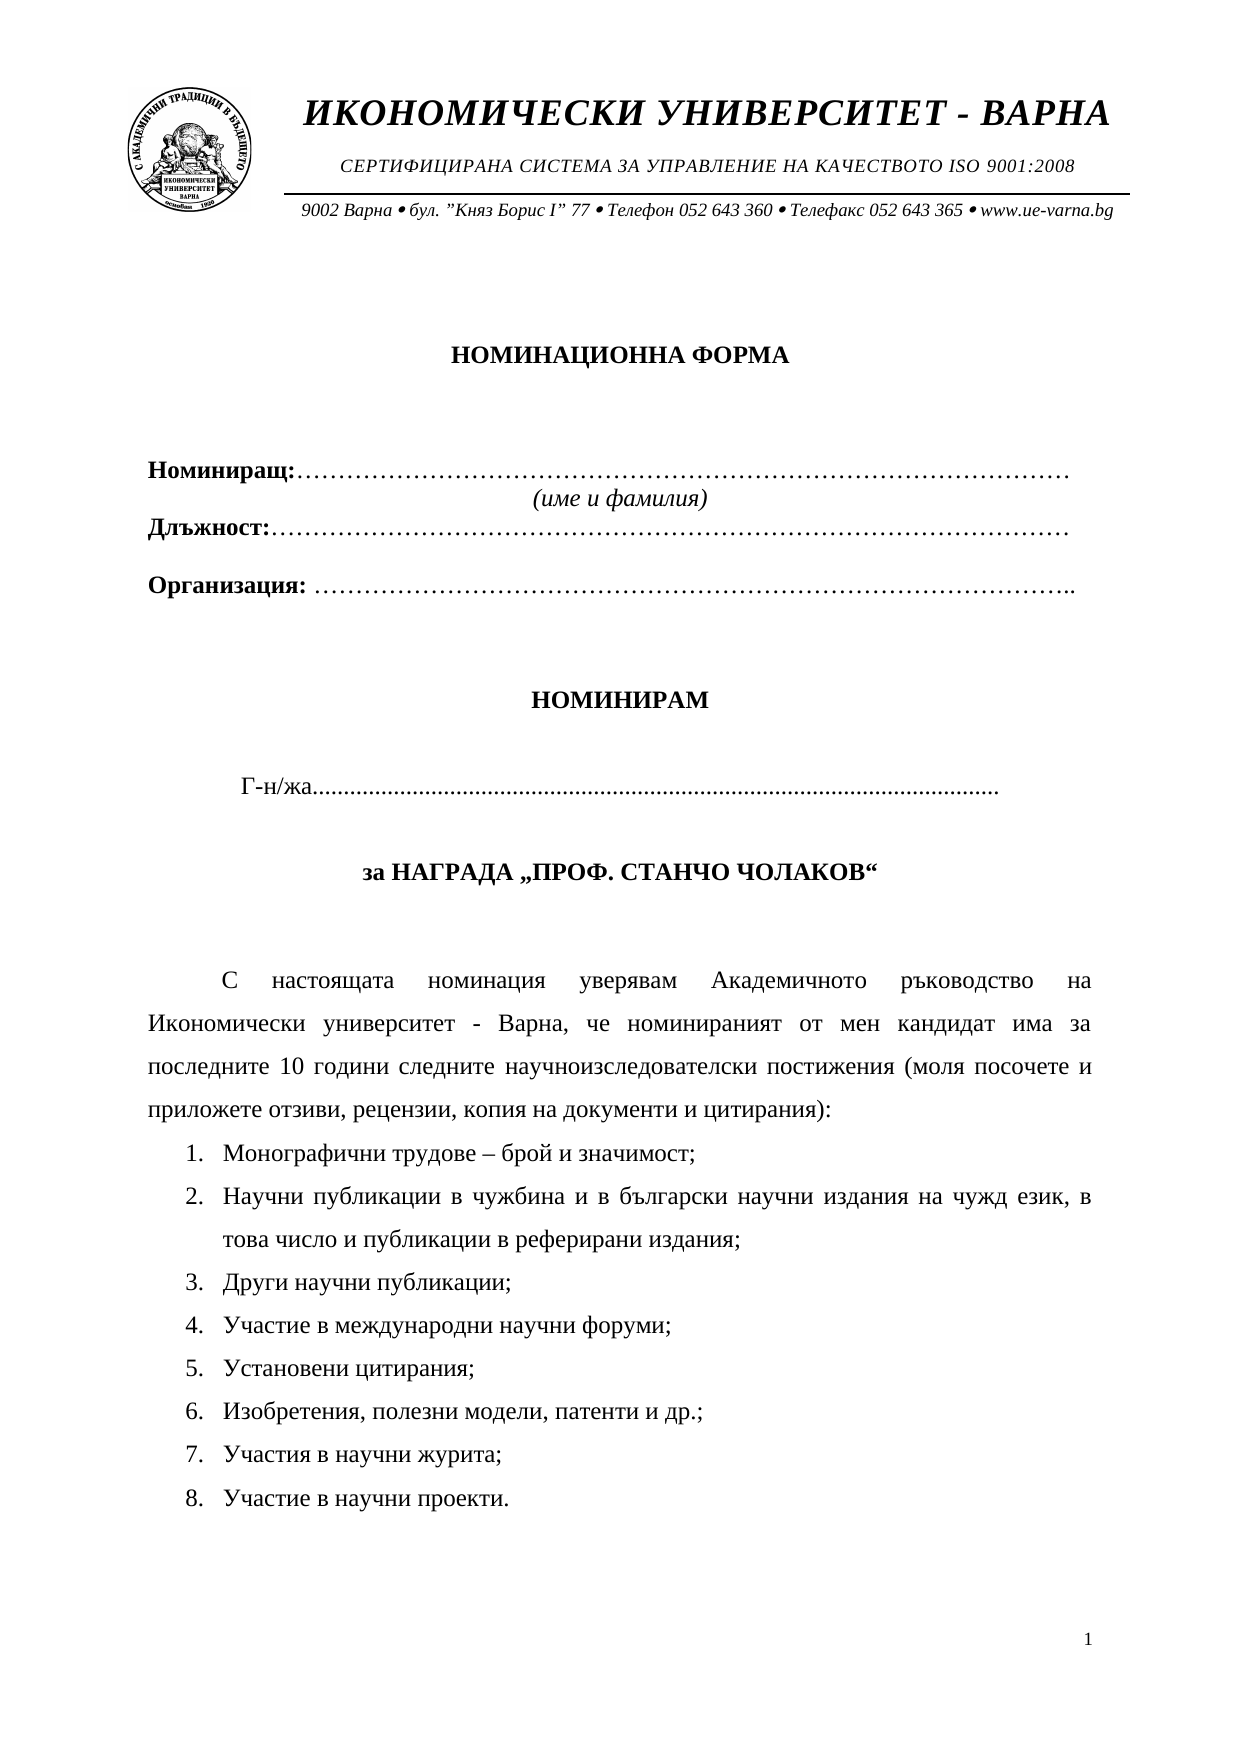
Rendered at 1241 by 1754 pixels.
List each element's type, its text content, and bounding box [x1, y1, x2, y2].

list Участие в научни проекти. [185, 1483, 1093, 1511]
list Участие в международни научни форуми; [185, 1310, 1093, 1339]
text Г-н/жа.............................................................................................................. [148, 771, 1093, 800]
text НОМИНАЦИОННА ФОРМА [148, 340, 1093, 368]
list Монографични трудове – брой и значимост; [185, 1138, 1093, 1166]
list Установени цитирания; [185, 1353, 1093, 1382]
list Изобретения, полезни модели, патенти и др.; [185, 1396, 1093, 1425]
list Участия в научни журита; [185, 1439, 1093, 1468]
list Научни публикации в чужбина и в български научни издания на чужд език, в това число и публикации в реферирани издания; [185, 1181, 1093, 1253]
text Номиниращ:………………………………………………………………………………… [148, 455, 1093, 483]
list Други научни публикации; [185, 1267, 1093, 1296]
text Организация: ……………………………………………………………………………….. [148, 570, 1093, 598]
text за НАГРАДА „ПРОФ. СТАНЧО ЧОЛАКОВ“ [148, 857, 1093, 886]
picture [127, 87, 252, 212]
text НОМИНИРАМ [148, 685, 1093, 713]
text (име и фамилия) [148, 483, 1093, 512]
text С настоящата номинация уверявам Академичното ръководство на Икономически университет - Варна, че номинираният от мен кандидат има за последните 10 години следните научноизследователски постижения (моля посочете и приложете отзиви, рецензии, копия на документи и цитирания): [148, 965, 1093, 1123]
text Длъжност:…………………………………………………………………………………… [148, 512, 1093, 541]
